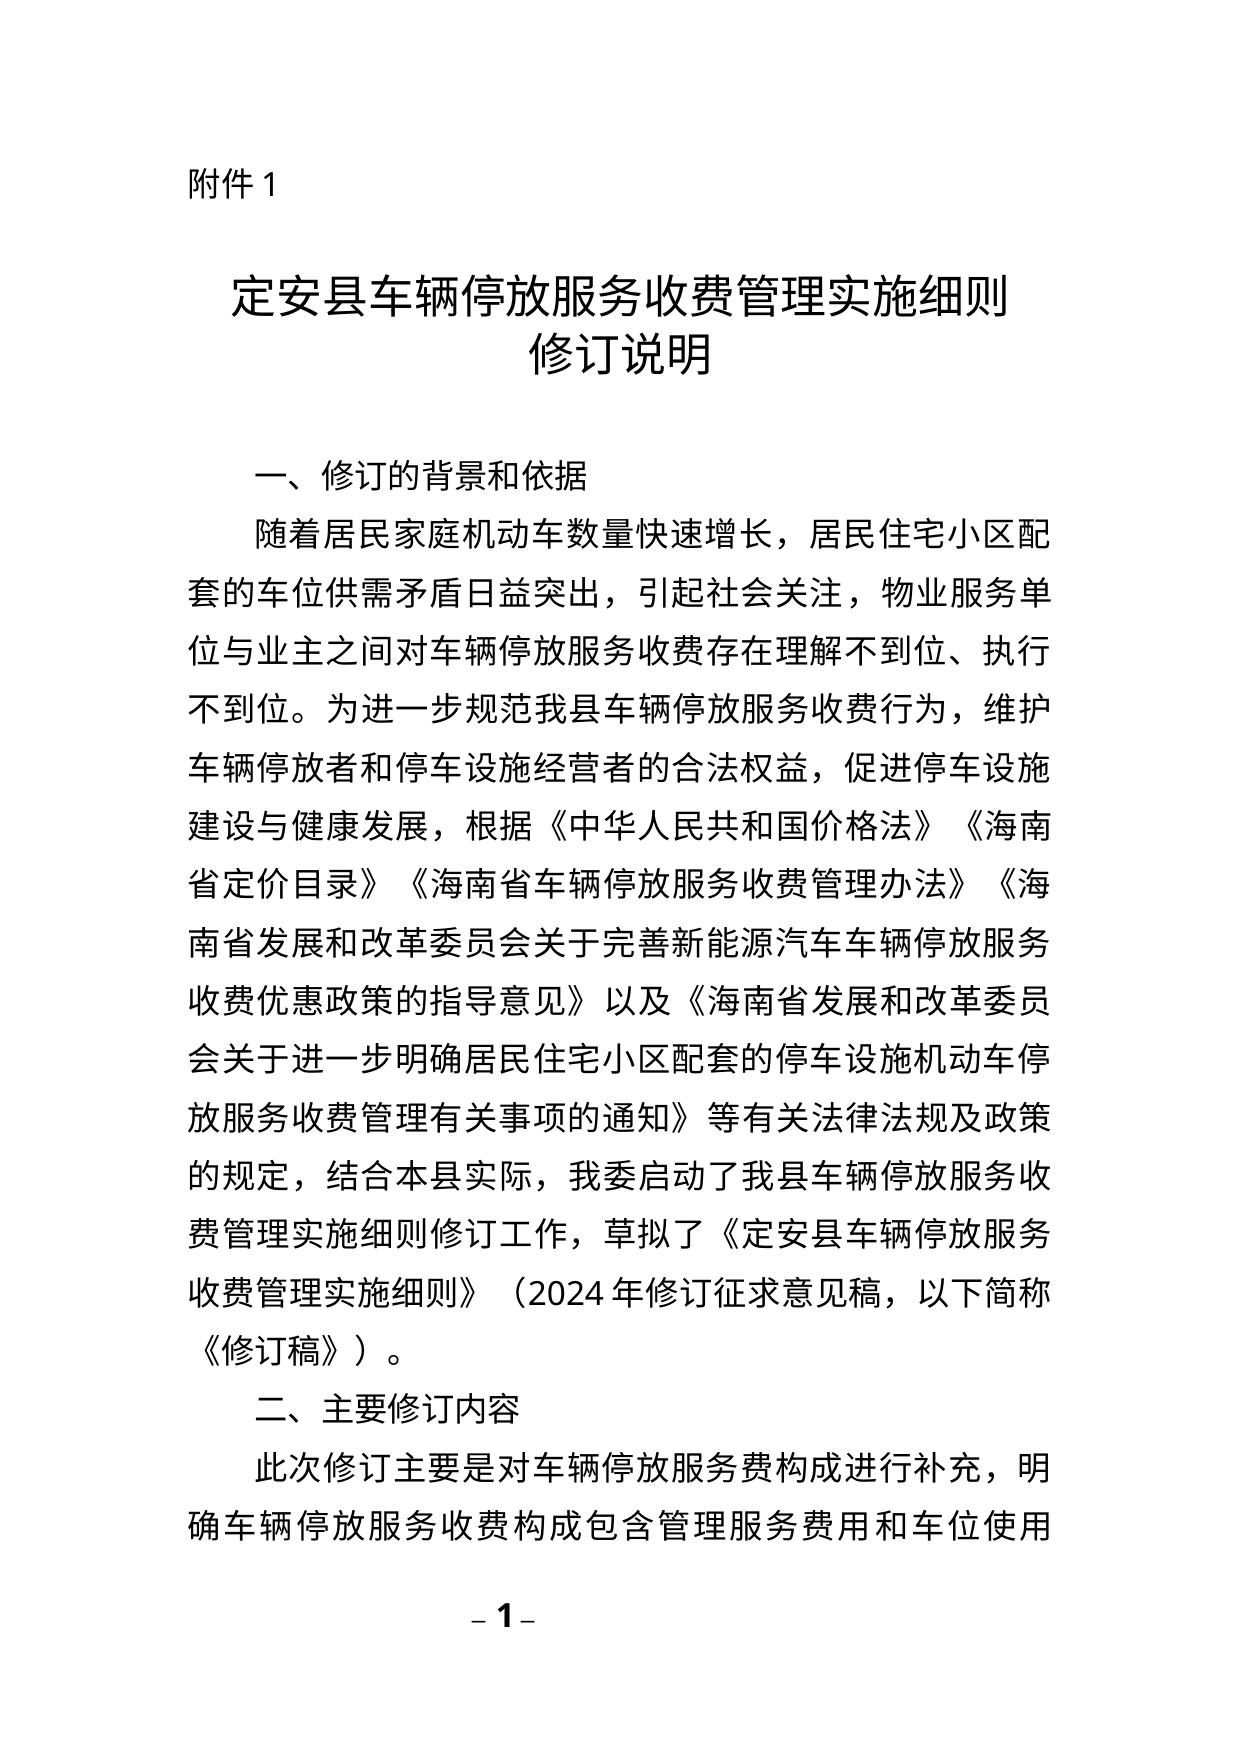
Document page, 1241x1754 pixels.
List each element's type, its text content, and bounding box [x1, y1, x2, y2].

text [187, 1433, 1053, 1550]
text 定安县车辆停放服务收费管理实施细则 [187, 267, 1053, 325]
text 附件1 [187, 150, 1053, 208]
list 一、修订的背景和依据 [187, 442, 1053, 500]
list 二、主要修订内容 [187, 1375, 1053, 1433]
list 随着居民家庭机动车数量快速增长，居民住宅小区配套的车位供需矛盾日益突出，引起社会关注，物业服务单位与业主之间对车辆停放服务收费存在理解不到位、执行不到位。为进一步规范我县车辆停放服务收费行为，维护车辆停放者和停车设施经营者的合法权益，促进停车设施建设与健康发展，根据《中华人民共和国价格法》《海南省定价目录》《海南省车辆停放服务收费管理办法》《海南省发展和改革委员会关于完善新能源汽车车辆停放服务收费优惠政策的指导意见》以及《海南省发展和改革委员会关于进一步明确居民住宅小区配套的停车设施机动车停放服务收费管理有关事项的通知》等有关法律法规及政策的规定，结合本县实际，我委启动了我县车辆停放服务收费管理实施细则修订工作，草拟了《定安县车辆停放服务收费管理实施细则》（2024年修订征求意见稿，以下简称《修订稿》）。 [187, 500, 1053, 1375]
text 修订说明 [187, 325, 1053, 383]
